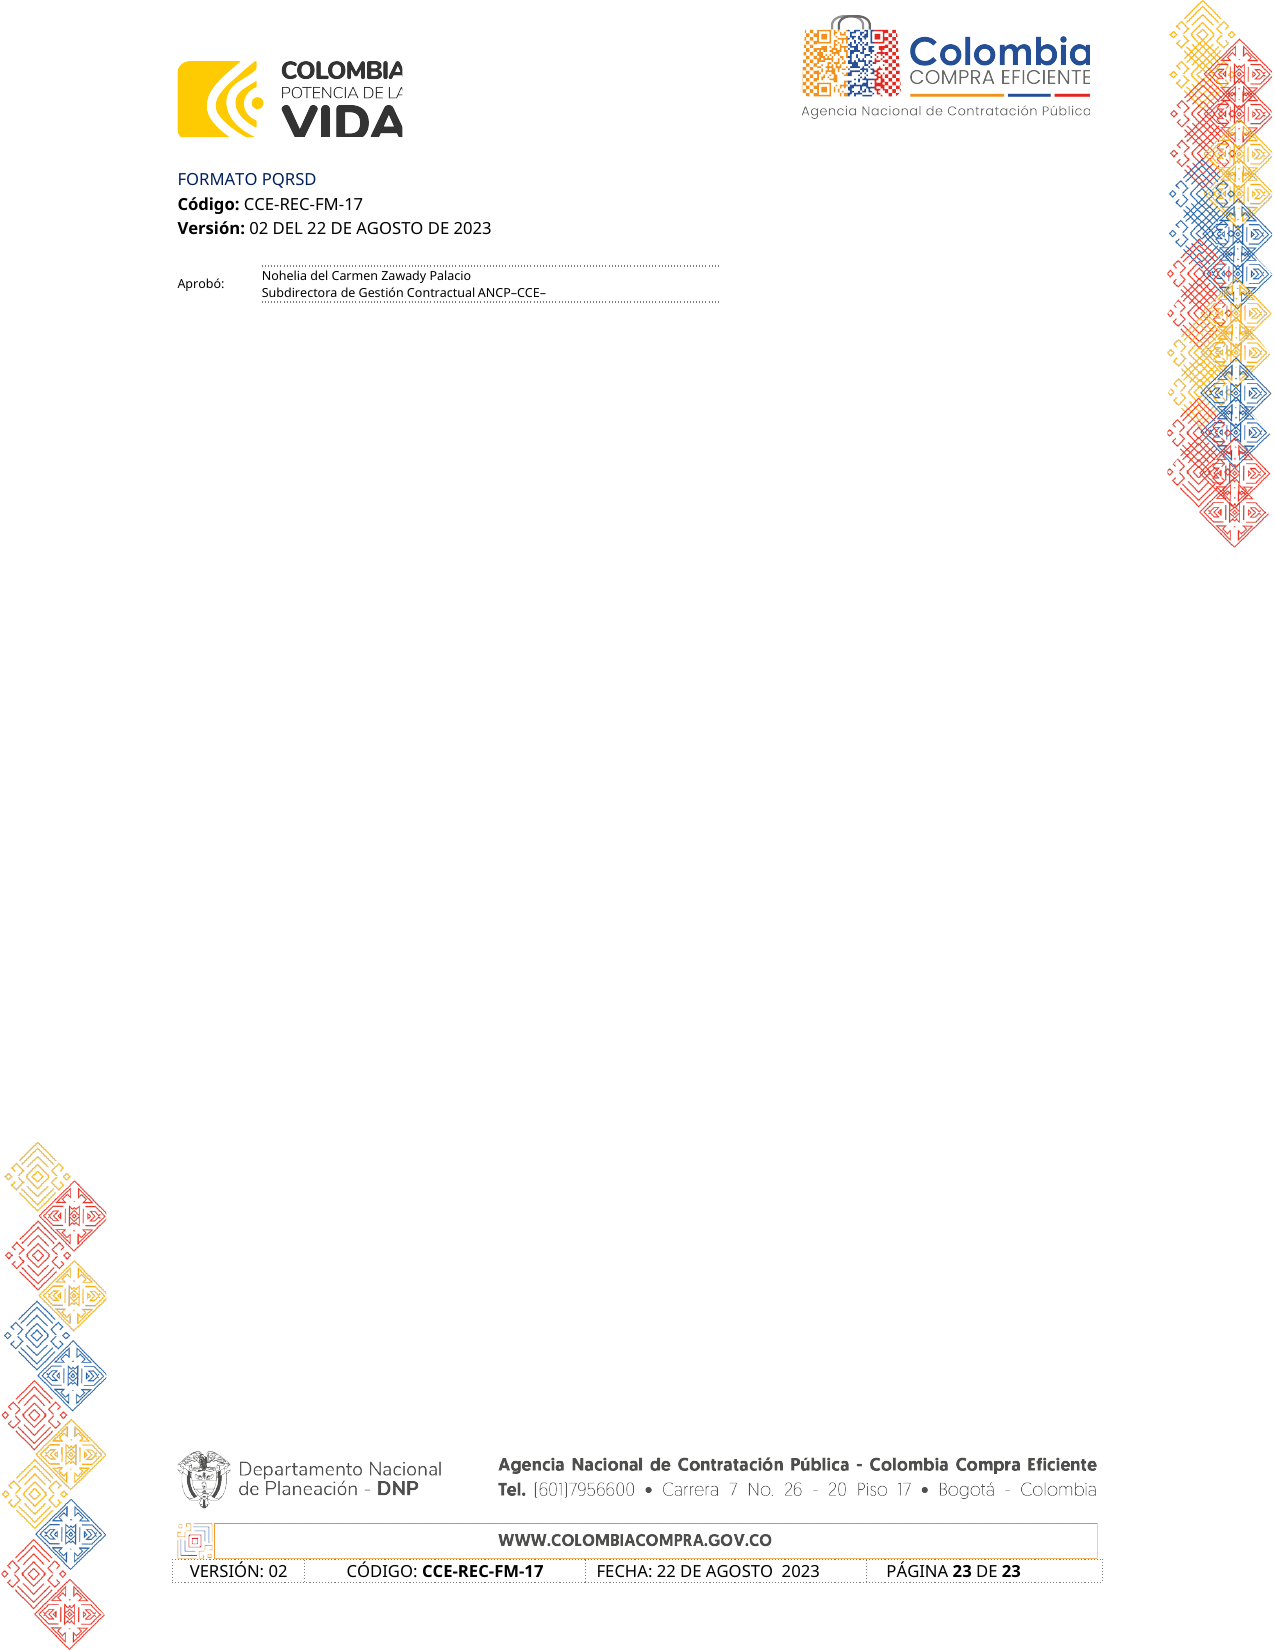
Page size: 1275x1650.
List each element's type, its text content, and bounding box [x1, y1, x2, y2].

picture [801, 15, 1090, 119]
table_cell Nohelia del Carmen Zawady Palacio Subdirectora de Gestión Contractual ANCP–CCE– [262, 265, 721, 301]
picture [1165, 0, 1272, 545]
picture [0, 1141, 106, 1648]
picture [177, 61, 402, 137]
table_cell Aprobó: [177, 265, 262, 301]
picture [177, 1451, 1098, 1559]
